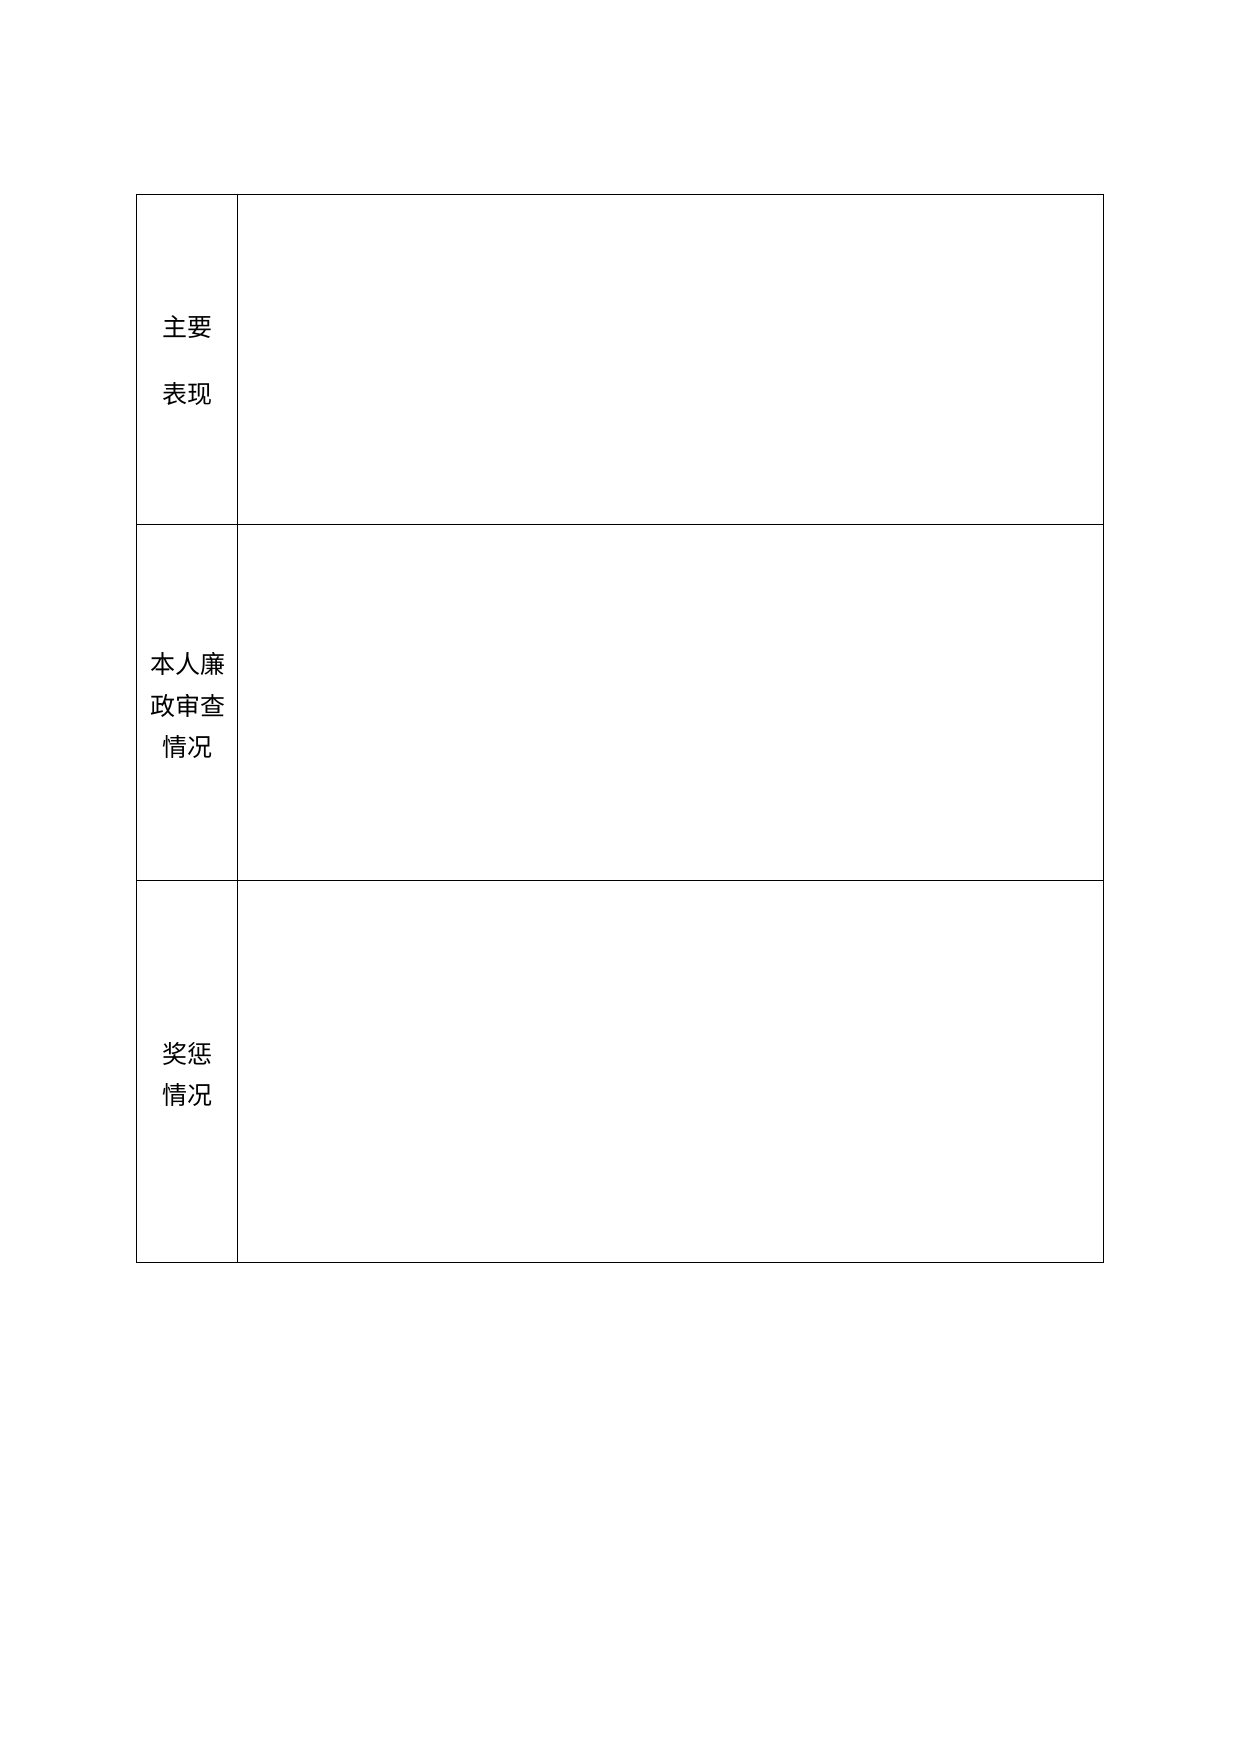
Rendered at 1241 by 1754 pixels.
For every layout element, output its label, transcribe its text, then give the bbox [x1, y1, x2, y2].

table_cell 奖惩 情况 [137, 881, 237, 1262]
table_cell 本人廉政审查情况 [137, 525, 237, 880]
table_cell [238, 525, 1103, 880]
table_cell 主要 表现 [137, 195, 237, 523]
table_cell [238, 195, 1103, 523]
table_cell [238, 881, 1103, 1262]
